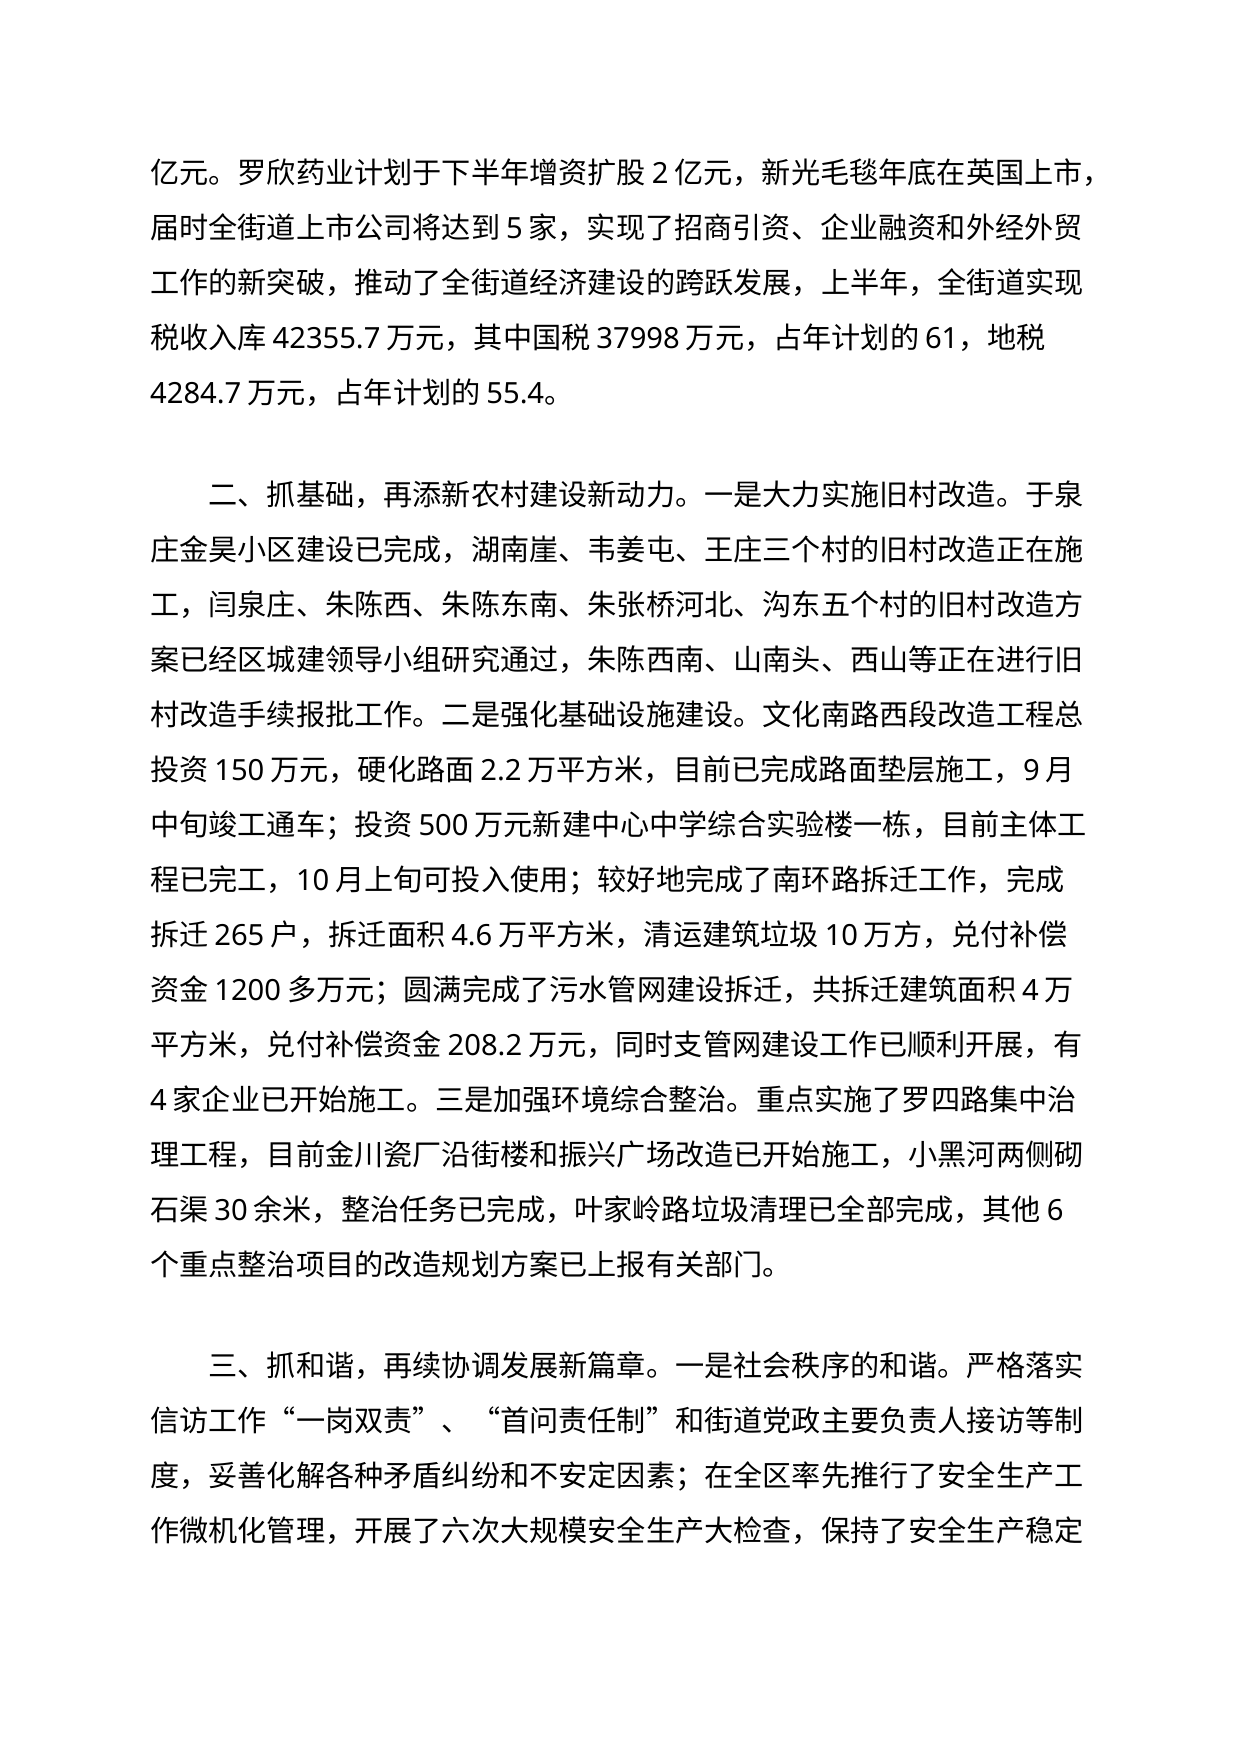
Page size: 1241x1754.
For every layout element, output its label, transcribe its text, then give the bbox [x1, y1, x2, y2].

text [150, 150, 1090, 412]
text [150, 1343, 1090, 1550]
text 二、抓基础，再添新农村建设新动力。一是大力实施旧村改造。于泉庄金昊小区建设已完成，湖南崖、韦姜屯、王庄三个村的旧村改造正在施工，闫泉庄、朱陈西、朱陈东南、朱张桥河北、沟东五个村的旧村改造方案已经区城建领导小组研究通过，朱陈西南、山南头、西山等正在进行旧村改造手续报批工作。二是强化基础设施建设。文化南路西段改造工程总投资150万元，硬化路面2.2万平方米，目前已完成路面垫层施工，9月中旬竣工通车；投资500万元新建中心中学综合实验楼一栋，目前主体工程已完工，10月上旬可投入使用；较好地完成了南环路拆迁工作，完成拆迁265户，拆迁面积4.6万平方米，清运建筑垃圾10万方，兑付补偿资金1200多万元；圆满完成了污水管网建设拆迁，共拆迁建筑面积4万平方米，兑付补偿资金208.2万元，同时支管网建设工作已顺利开展，有4家企业已开始施工。三是加强环境综合整治。重点实施了罗四路集中治理工程，目前金川瓷厂沿街楼和振兴广场改造已开始施工，小黑河两侧砌石渠30余米，整治任务已完成，叶家岭路垃圾清理已全部完成，其他6个重点整治项目的改造规划方案已上报有关部门。 [150, 472, 1090, 1283]
